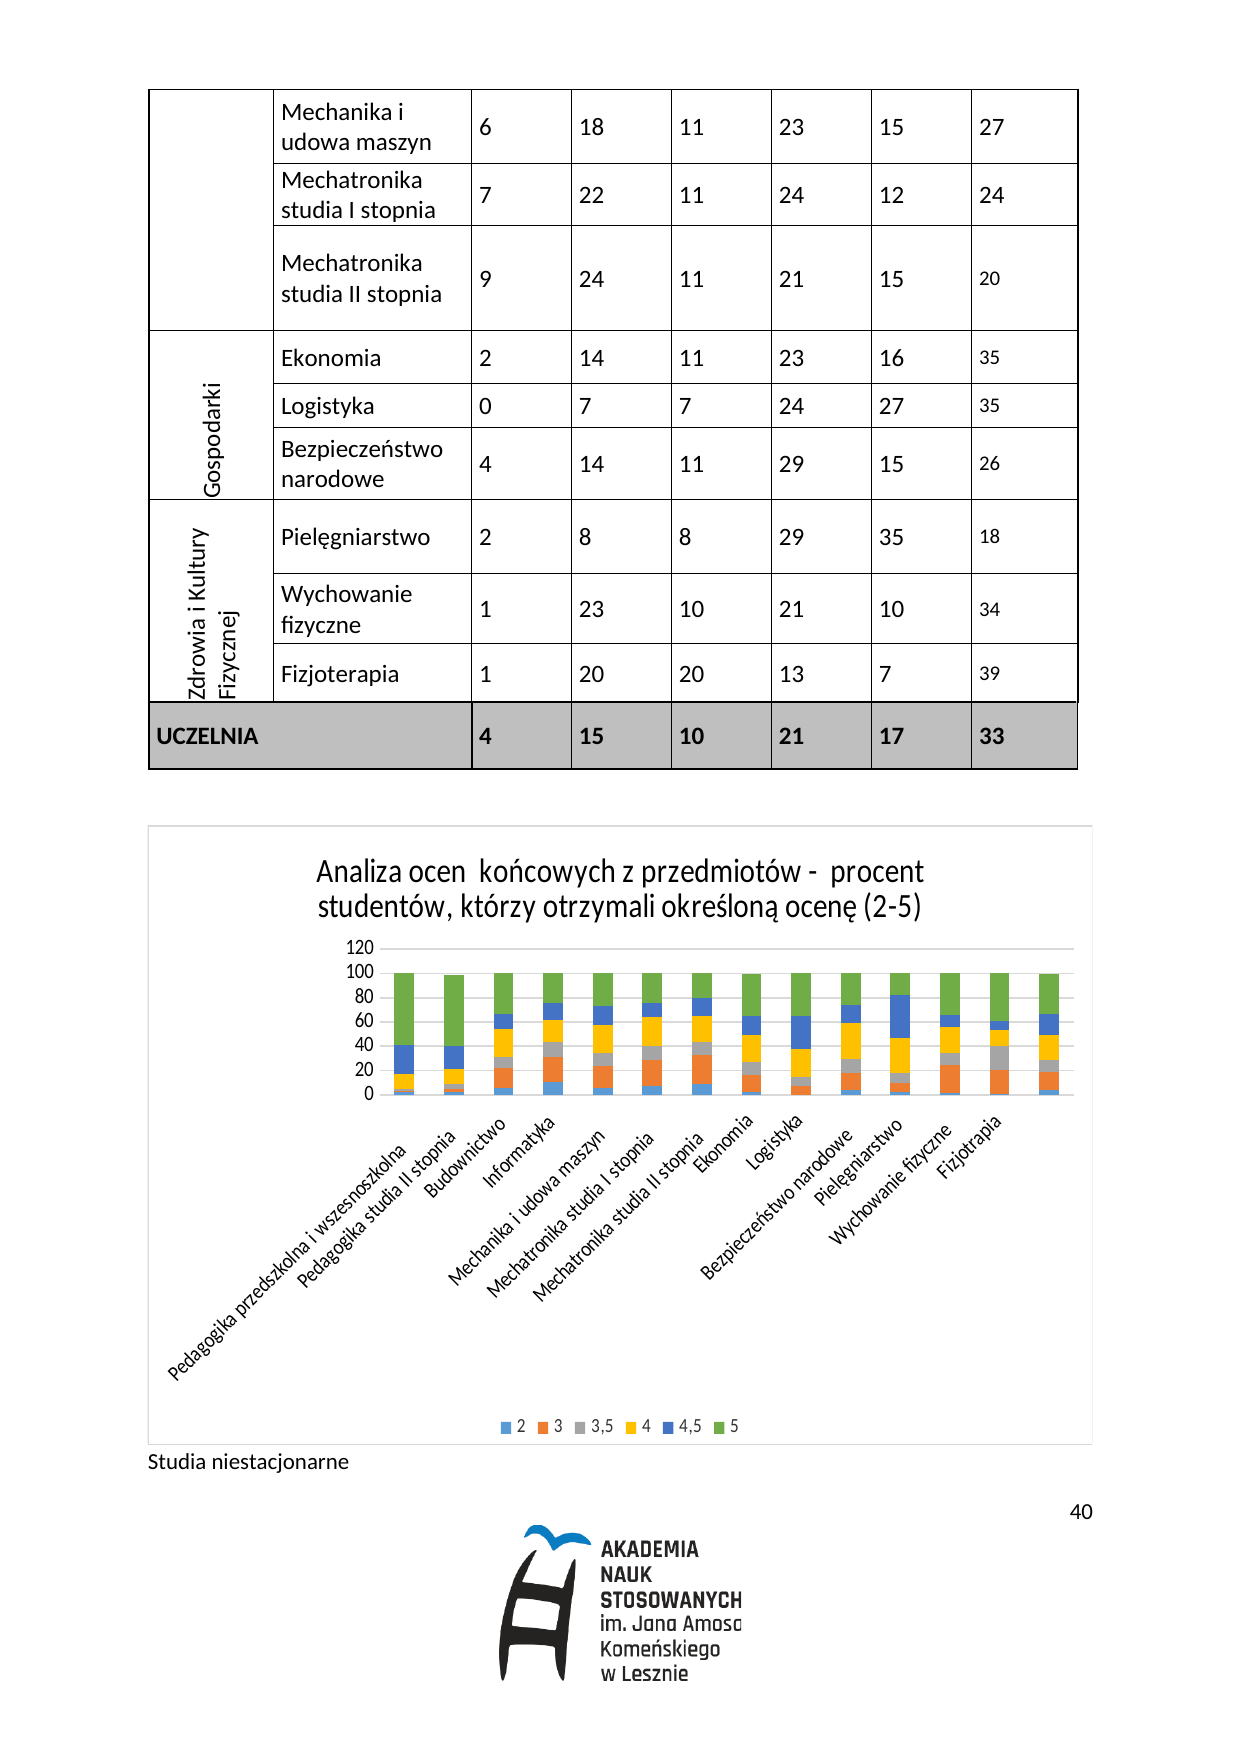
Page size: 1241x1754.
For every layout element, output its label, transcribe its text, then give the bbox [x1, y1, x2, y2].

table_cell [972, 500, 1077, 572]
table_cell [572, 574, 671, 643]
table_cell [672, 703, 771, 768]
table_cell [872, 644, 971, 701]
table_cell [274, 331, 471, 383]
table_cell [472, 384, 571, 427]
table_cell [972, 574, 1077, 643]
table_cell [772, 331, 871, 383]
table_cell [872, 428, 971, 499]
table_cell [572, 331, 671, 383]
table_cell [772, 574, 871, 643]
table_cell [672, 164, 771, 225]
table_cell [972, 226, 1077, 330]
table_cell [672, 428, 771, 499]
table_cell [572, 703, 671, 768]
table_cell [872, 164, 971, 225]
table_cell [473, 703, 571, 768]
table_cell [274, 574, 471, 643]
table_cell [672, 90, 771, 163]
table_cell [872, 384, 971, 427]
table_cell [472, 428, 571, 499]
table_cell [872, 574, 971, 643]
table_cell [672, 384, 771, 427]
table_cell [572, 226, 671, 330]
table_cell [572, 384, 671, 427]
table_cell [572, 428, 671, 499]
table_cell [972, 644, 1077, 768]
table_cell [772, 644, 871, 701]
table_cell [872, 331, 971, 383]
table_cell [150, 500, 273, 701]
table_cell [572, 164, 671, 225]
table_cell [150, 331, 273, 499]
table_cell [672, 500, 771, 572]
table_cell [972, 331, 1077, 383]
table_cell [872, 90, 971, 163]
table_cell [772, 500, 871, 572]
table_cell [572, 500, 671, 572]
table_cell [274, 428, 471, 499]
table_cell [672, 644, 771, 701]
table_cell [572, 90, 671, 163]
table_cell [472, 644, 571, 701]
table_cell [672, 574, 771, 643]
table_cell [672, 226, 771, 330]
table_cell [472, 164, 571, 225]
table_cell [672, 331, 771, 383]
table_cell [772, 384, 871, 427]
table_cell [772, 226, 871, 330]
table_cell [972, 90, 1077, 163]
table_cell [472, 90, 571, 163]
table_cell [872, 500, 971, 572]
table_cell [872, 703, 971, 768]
text Studia niestacjonarne [148, 1445, 1093, 1475]
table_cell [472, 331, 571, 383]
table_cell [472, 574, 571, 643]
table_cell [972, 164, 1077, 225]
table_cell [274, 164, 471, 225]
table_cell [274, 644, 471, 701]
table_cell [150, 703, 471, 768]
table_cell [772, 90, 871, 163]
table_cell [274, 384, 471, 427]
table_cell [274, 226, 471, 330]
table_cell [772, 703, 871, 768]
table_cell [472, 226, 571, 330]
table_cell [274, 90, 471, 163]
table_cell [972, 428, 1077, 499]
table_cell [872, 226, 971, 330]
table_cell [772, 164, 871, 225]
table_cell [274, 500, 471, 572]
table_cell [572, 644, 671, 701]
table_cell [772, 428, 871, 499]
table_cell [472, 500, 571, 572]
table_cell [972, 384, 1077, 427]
picture [499, 1525, 742, 1681]
